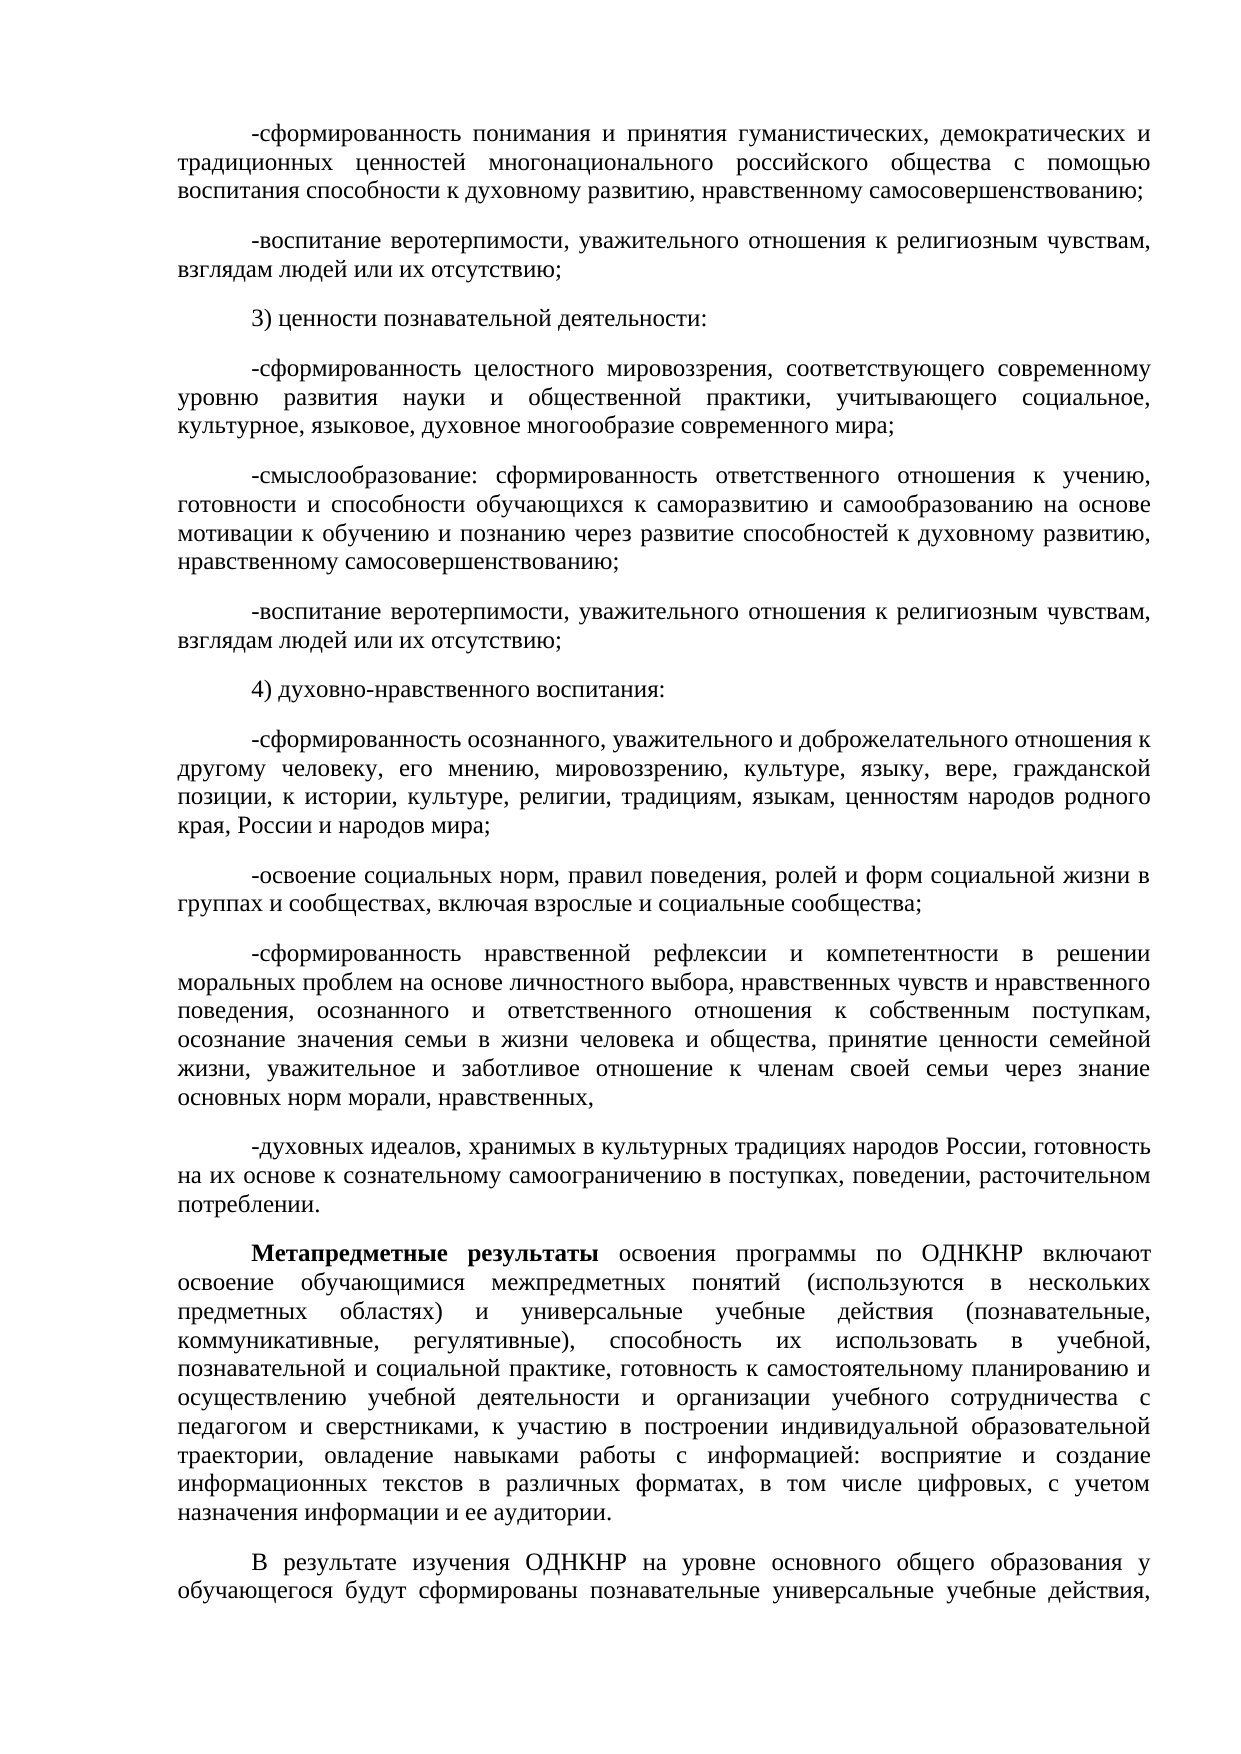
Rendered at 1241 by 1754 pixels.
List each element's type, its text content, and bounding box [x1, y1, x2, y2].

text 3) ценности познавательной деятельности: [177, 303, 1152, 332]
text -сформированность нравственной рефлексии и компетентности в решении моральных проблем на основе личностного выбора, нравственных чувств и нравственного поведения, осознанного и ответственного отношения к собственным поступкам, осознание значения семьи в жизни человека и общества, принятие ценности семейной жизни, уважительное и заботливое отношение к членам своей семьи через знание основных норм морали, нравственных, [177, 938, 1152, 1111]
text -воспитание веротерпимости, уважительного отношения к религиозным чувствам, взглядам людей или их отсутствию; [177, 225, 1152, 283]
text -сформированность осознанного, уважительного и доброжелательного отношения к другому человеку, его мнению, мировоззрению, культуре, языку, вере, гражданской позиции, к истории, культуре, религии, традициям, языкам, ценностям народов родного края, России и народов мира; [177, 724, 1152, 839]
text Метапредметные результаты освоения программы по ОДНКНР включают освоение обучающимися межпредметных понятий (используются в нескольких предметных областях) и универсальные учебные действия (познавательные, коммуникативные, регулятивные), способность их использовать в учебной, познавательной и социальной практике, готовность к самостоятельному планированию и осуществлению учебной деятельности и организации учебного сотрудничества с педагогом и сверстниками, к участию в построении индивидуальной образовательной траектории, овладение навыками работы с информацией: восприятие и создание информационных текстов в различных форматах, в том числе цифровых, с учетом назначения информации и ее аудитории. [177, 1238, 1152, 1526]
text -воспитание веротерпимости, уважительного отношения к религиозным чувствам, взглядам людей или их отсутствию; [177, 596, 1152, 653]
text -освоение социальных норм, правил поведения, ролей и форм социальной жизни в группах и сообществах, включая взрослые и социальные сообщества; [177, 860, 1152, 917]
text 4) духовно-нравственного воспитания: [177, 674, 1152, 703]
text -смыслообразование: сформированность ответственного отношения к учению, готовности и способности обучающихся к саморазвитию и самообразованию на основе мотивации к обучению и познанию через развитие способностей к духовному развитию, нравственному самосовершенствованию; [177, 460, 1152, 575]
text -сформированность понимания и принятия гуманистических, демократических и традиционных ценностей многонационального российского общества с помощью воспитания способности к духовному развитию, нравственному самосовершенствованию; [177, 118, 1152, 204]
text -духовных идеалов, хранимых в культурных традициях народов России, готовность на их основе к сознательному самоограничению в поступках, поведении, расточительном потреблении. [177, 1131, 1152, 1218]
text -сформированность целостного мировоззрения, соответствующего современному уровню развития науки и общественной практики, учитывающего социальное, культурное, языковое, духовное многообразие современного мира; [177, 353, 1152, 439]
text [177, 1547, 1152, 1604]
